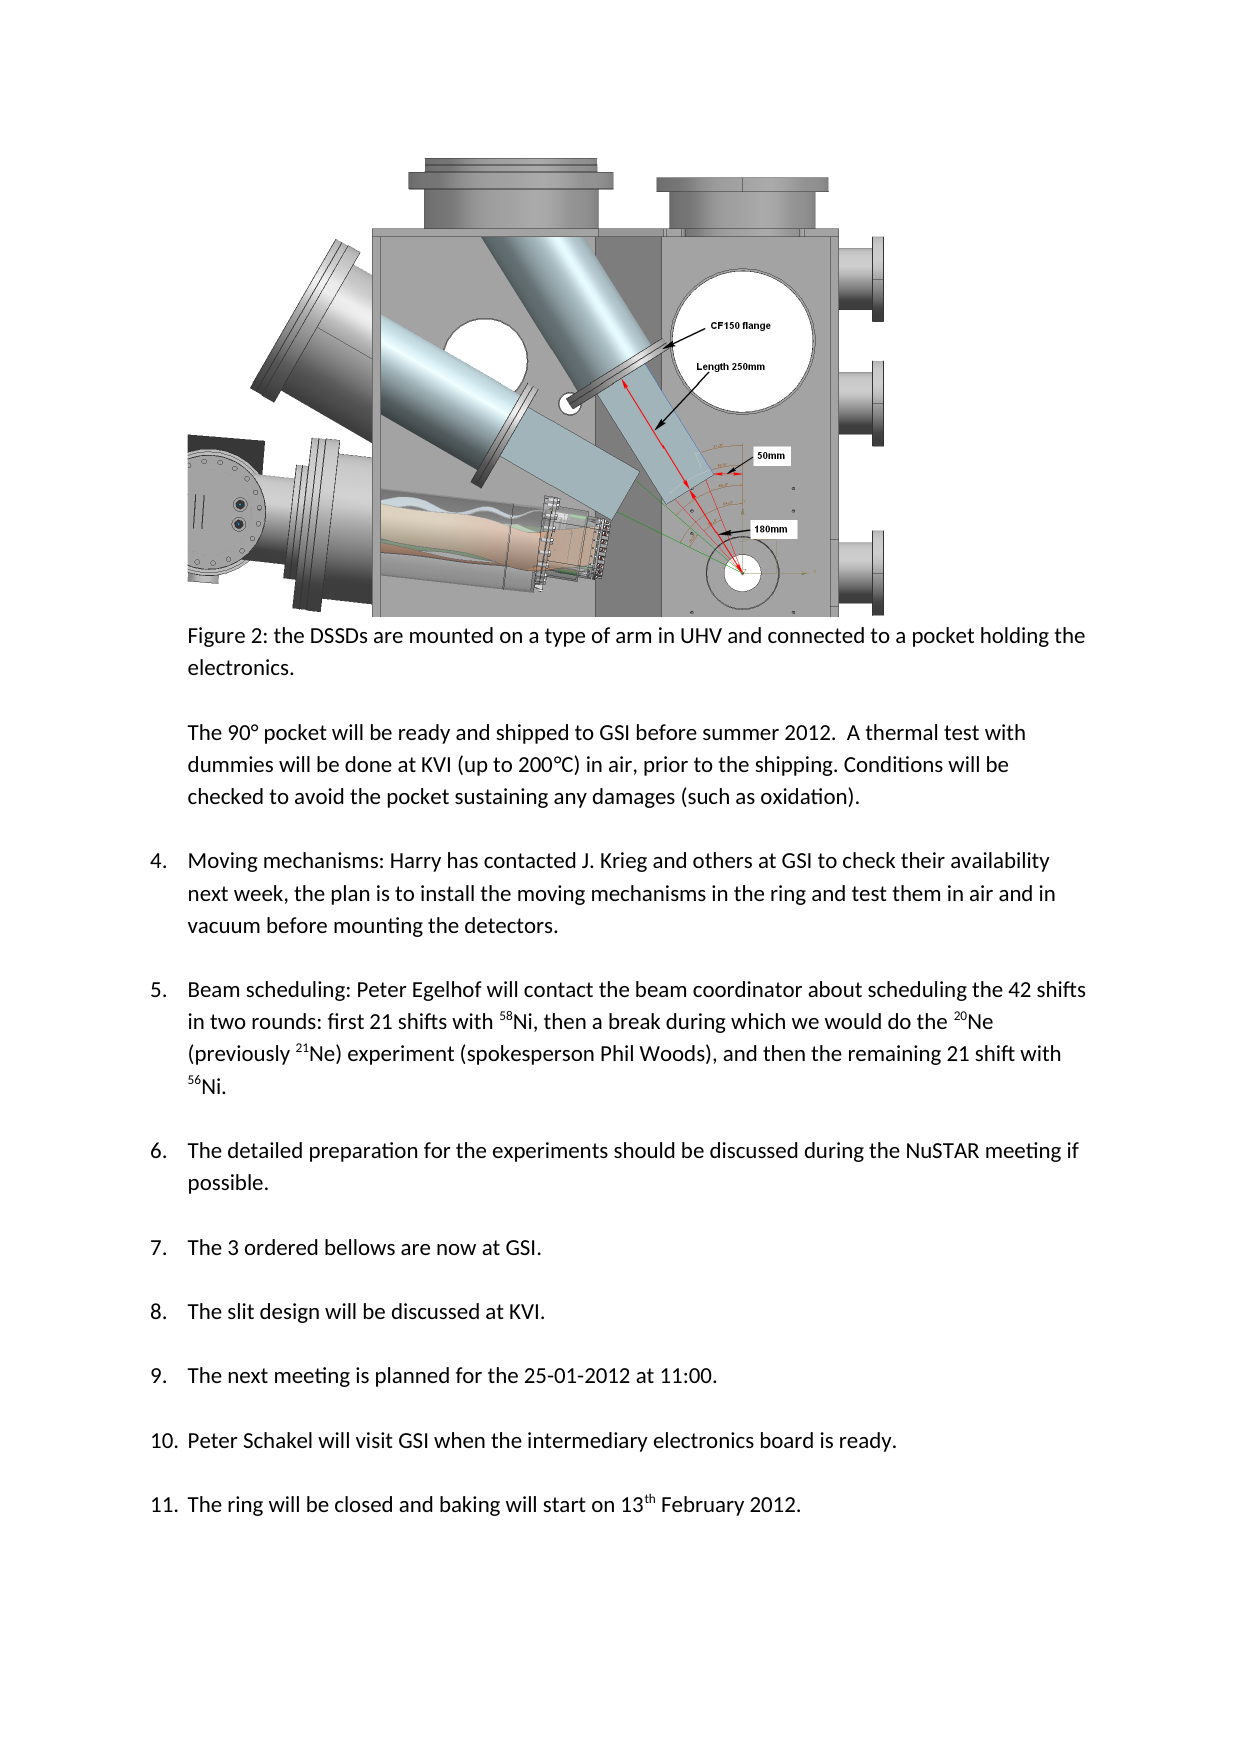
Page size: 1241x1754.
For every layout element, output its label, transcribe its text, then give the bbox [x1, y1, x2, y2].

list The 3 ordered bellows are now at GSI. [150, 1233, 1090, 1261]
list Beam scheduling: Peter Egelhof will contact the beam coordinator about scheduling the 42 shifts in two rounds: first 21 shifts with 58Ni, then a break during which we would do the 20Ne (previously 21Ne) experiment (spokesperson Phil Woods), and then the remaining 21 shift with 56Ni. [150, 975, 1090, 1100]
picture [187, 150, 915, 617]
list The detailed preparation for the experiments should be discussed during the NuSTAR meeting if possible. [150, 1136, 1090, 1196]
list The ring will be closed and baking will start on 13th February 2012. [150, 1490, 1090, 1518]
list Figure 2: the DSSDs are mounted on a type of arm in UHV and connected to a pocket holding the electronics. [187, 621, 1090, 681]
list The slit design will be discussed at KVI. [150, 1297, 1090, 1325]
list The 90° pocket will be ready and shipped to GSI before summer 2012. A thermal test with dummies will be done at KVI (up to 200°C) in air, prior to the shipping. Conditions will be checked to avoid the pocket sustaining any damages (such as oxidation). [187, 718, 1090, 810]
list Moving mechanisms: Harry has contacted J. Krieg and others at GSI to check their availability next week, the plan is to install the moving mechanisms in the ring and test them in air and in vacuum before mounting the detectors. [150, 846, 1090, 939]
list Peter Schakel will visit GSI when the intermediary electronics board is ready. [150, 1426, 1090, 1454]
list The next meeting is planned for the 25-01-2012 at 11:00. [150, 1361, 1090, 1389]
